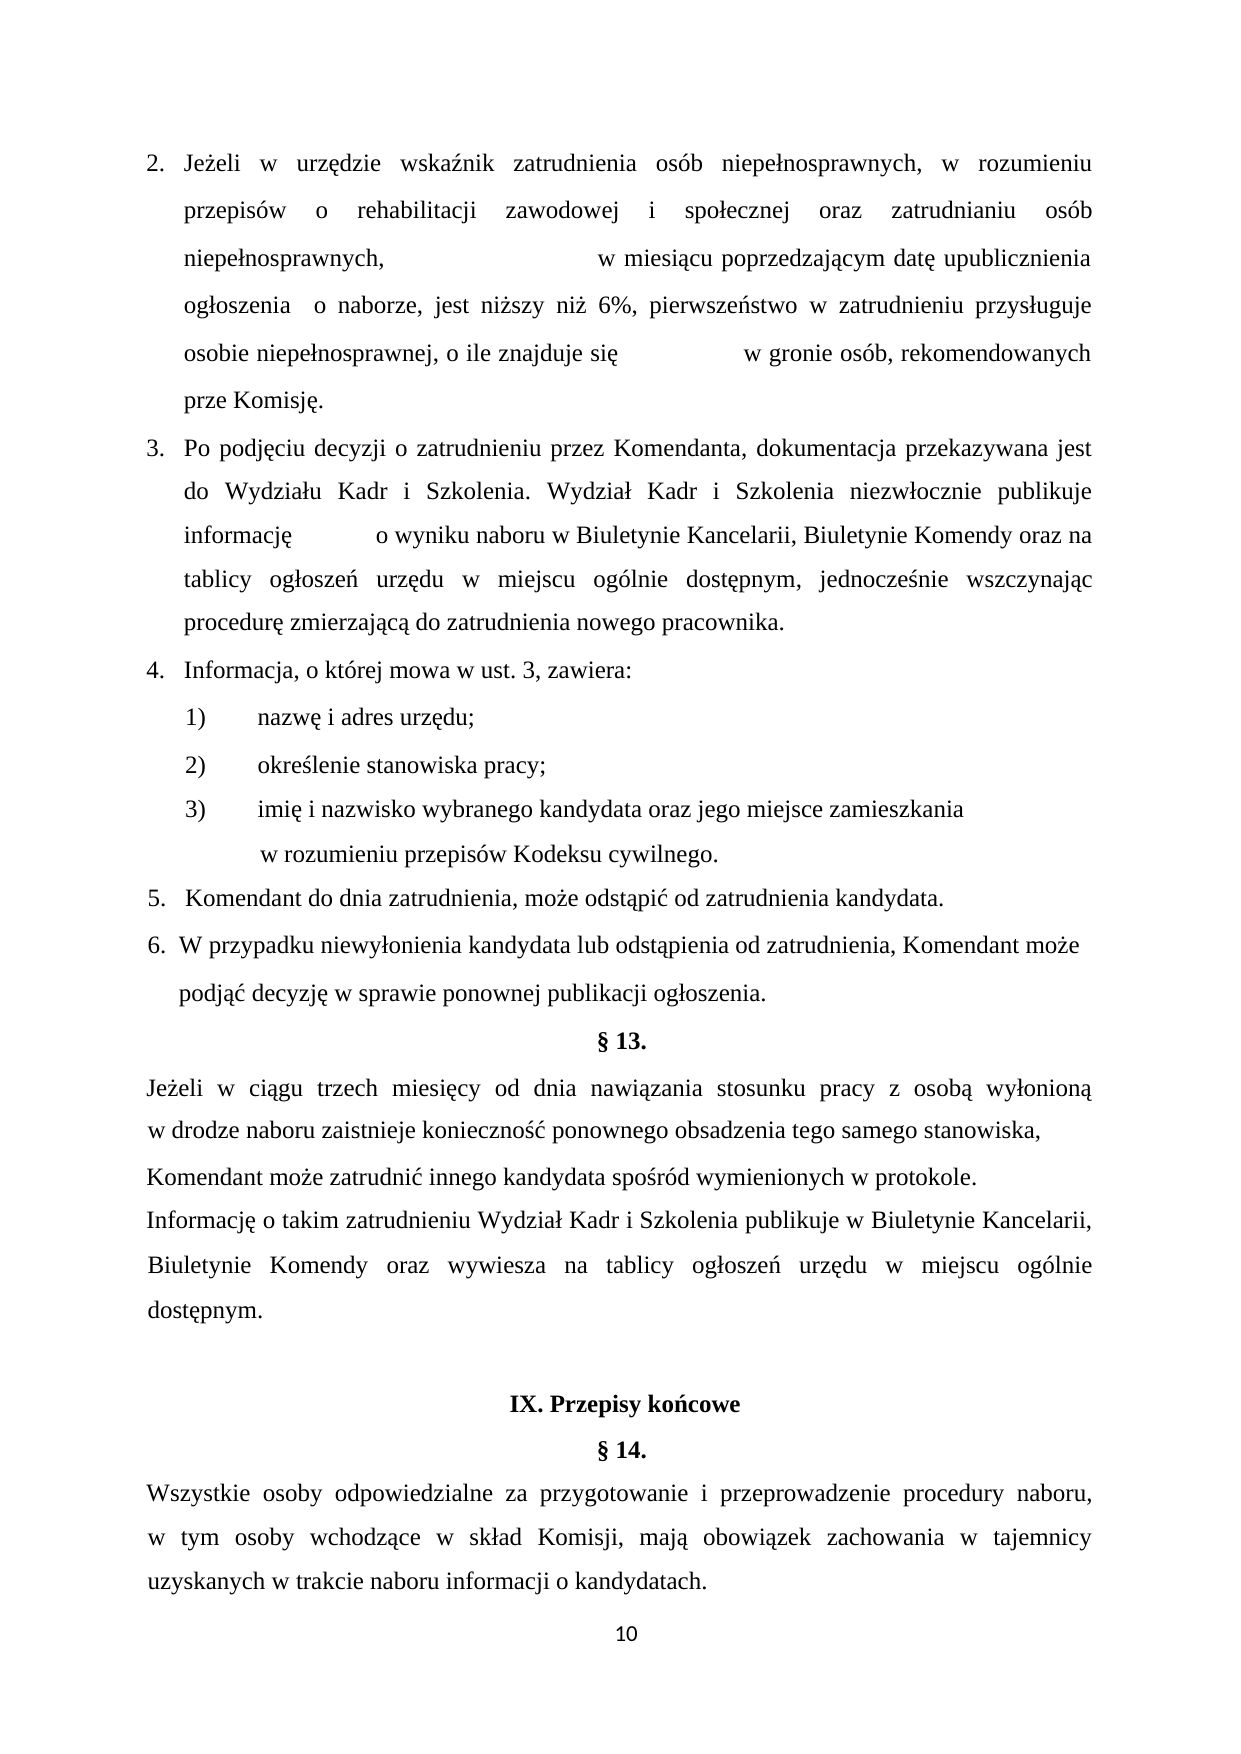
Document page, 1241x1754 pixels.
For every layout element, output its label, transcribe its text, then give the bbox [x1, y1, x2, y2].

list Informacja, o której mowa w ust. 3, zawiera: [146, 655, 1093, 684]
list określenie stanowiska pracy; [185, 750, 1078, 779]
list Jeżeli w urzędzie wskaźnik zatrudnienia osób niepełnosprawnych, w rozumieniu przepisów o rehabilitacji zawodowej i społecznej oraz zatrudnianiu osób niepełnosprawnych, w miesiącu poprzedzającym datę upublicznienia ogłoszenia o naborze, jest niższy niż 6%, pierwszeństwo w zatrudnieniu przysługuje osobie niepełnosprawnej, o ile znajduje się w gronie osób, rekomendowanych prze Komisję. [146, 148, 1093, 414]
text Jeżeli w ciągu trzech miesięcy od dnia nawiązania stosunku pracy z osobą wyłonioną w drodze naboru zaistnieje konieczność ponownego obsadzenia tego samego stanowiska, [146, 1073, 1093, 1144]
text IX. Przepisy końcowe [509, 1389, 953, 1417]
text Informację o takim zatrudnieniu Wydział Kadr i Szkolenia publikuje w Biuletynie Kancelarii, Biuletynie Komendy oraz wywiesza na tablicy ogłoszeń urzędu w miejscu ogólnie dostępnym. [146, 1205, 1093, 1324]
text § 14. [597, 1435, 953, 1464]
text 5. Komendant do dnia zatrudnienia, może odstąpić od zatrudnienia kandydata. [110, 883, 1093, 912]
list imię i nazwisko wybranego kandydata oraz jego miejsce zamieszkania [185, 794, 1078, 823]
text Komendant może zatrudnić innego kandydata spośród wymienionych w protokole. [146, 1162, 1093, 1191]
text Wszystkie osoby odpowiedzialne za przygotowanie i przeprowadzenie procedury naboru, w tym osoby wchodzące w skład Komisji, mają obowiązek zachowania w tajemnicy uzyskanych w trakcie naboru informacji o kandydatach. [146, 1478, 1093, 1595]
list Po podjęciu decyzji o zatrudnieniu przez Komendanta, dokumentacja przekazywana jest do Wydziału Kadr i Szkolenia. Wydział Kadr i Szkolenia niezwłocznie publikuje informację o wyniku naboru w Biuletynie Kancelarii, Biuletynie Komendy oraz na tablicy ogłoszeń urzędu w miejscu ogólnie dostępnym, jednocześnie wszczynając procedurę zmierzającą do zatrudnienia nowego pracownika. [146, 433, 1093, 636]
text 6. W przypadku niewyłonienia kandydata lub odstąpienia od zatrudnienia, Komendant może [110, 931, 1093, 959]
text § 13. [597, 1026, 953, 1055]
text podjąć decyzję w sprawie ponownej publikacji ogłoszenia. [110, 978, 1093, 1007]
list nazwę i adres urzędu; [185, 702, 1078, 731]
text w rozumieniu przepisów Kodeksu cywilnego. [185, 839, 1078, 867]
